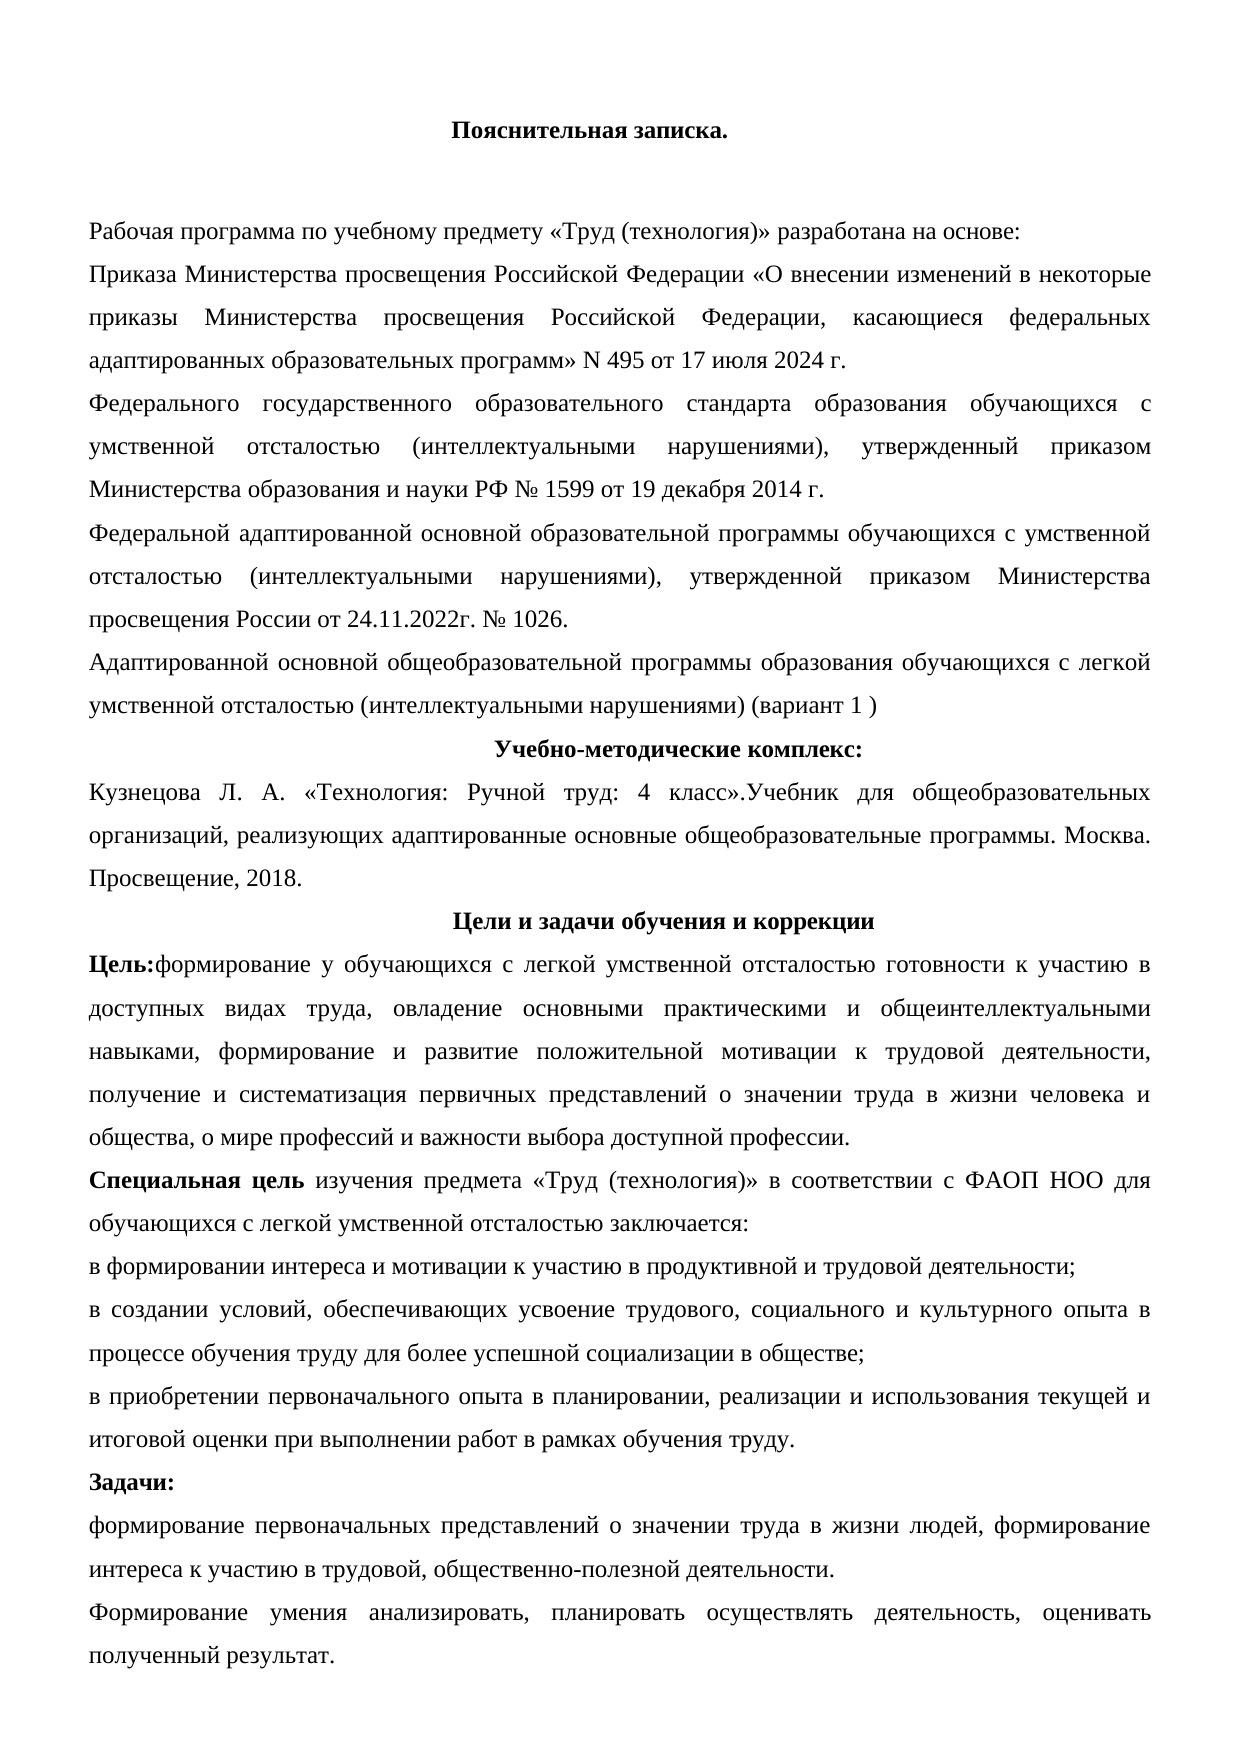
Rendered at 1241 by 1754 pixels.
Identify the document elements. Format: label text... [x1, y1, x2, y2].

text Специальная цель изучения предмета «Труд (технология)» в соответствии с ФАОП НОО для обучающихся с легкой умственной отсталостью заключается: [88, 1165, 1152, 1237]
text Федерального государственного образовательного стандарта образования обучающихся с умственной отсталостью (интеллектуальными нарушениями), утвержденный приказом Министерства образования и науки РФ № 1599 от 19 декабря 2014 г. [88, 388, 1152, 503]
text Приказа Министерства просвещения Российской Федерации «О внесении изменений в некоторые приказы Министерства просвещения Российской Федерации, касающиеся федеральных адаптированных образовательных программ» N 495 от 17 июля 2024 г. [88, 259, 1152, 374]
text Пояснительная записка. [451, 116, 1240, 144]
text Задачи: [88, 1467, 1240, 1496]
text в приобретении первоначального опыта в планировании, реализации и использования текущей и итоговой оценки при выполнении работ в рамках обучения труду. [88, 1381, 1152, 1453]
text Цели и задачи обучения и коррекции [453, 906, 1240, 935]
text Рабочая программа по учебному предмету «Труд (технология)» разработана на основе: [88, 216, 1084, 244]
text Формирование умения анализировать, планировать осуществлять деятельность, оценивать полученный результат. [88, 1597, 1151, 1669]
text в создании условий, обеспечивающих усвоение трудового, социального и культурного опыта в процессе обучения труду для более успешной социализации в обществе; [88, 1294, 1152, 1366]
text в формировании интереса и мотивации к участию в продуктивной и трудовой деятельности; [88, 1251, 1151, 1280]
text Учебно-методические комплекс: [493, 734, 1240, 762]
text Федеральной адаптированной основной образовательной программы обучающихся с умственной отсталостью (интеллектуальными нарушениями), утвержденной приказом Министерства просвещения России от 24.11.2022г. № 1026. [88, 518, 1151, 633]
text формирование первоначальных представлений о значении труда в жизни людей, формирование интереса к участию в трудовой, общественно-полезной деятельности. [88, 1511, 1152, 1582]
text Цель:формирование у обучающихся с легкой умственной отсталостью готовности к участию в доступных видах труда, овладение основными практическими и общеинтеллектуальными навыками, формирование и развитие положительной мотивации к трудовой деятельности, получение и систематизация первичных представлений о значении труда в жизни человека и общества, о мире профессий и важности выбора доступной профессии. [88, 949, 1152, 1151]
text Кузнецова Л. А. «Технология: Ручной труд: 4 класс».Учебник для общеобразовательных организаций, реализующих адаптированные основные общеобразовательные программы. Москва. Просвещение, 2018. [88, 777, 1152, 892]
text Адаптированной основной общеобразовательной программы образования обучающихся с легкой умственной отсталостью (интеллектуальными нарушениями) (вариант 1 ) [88, 647, 1152, 719]
